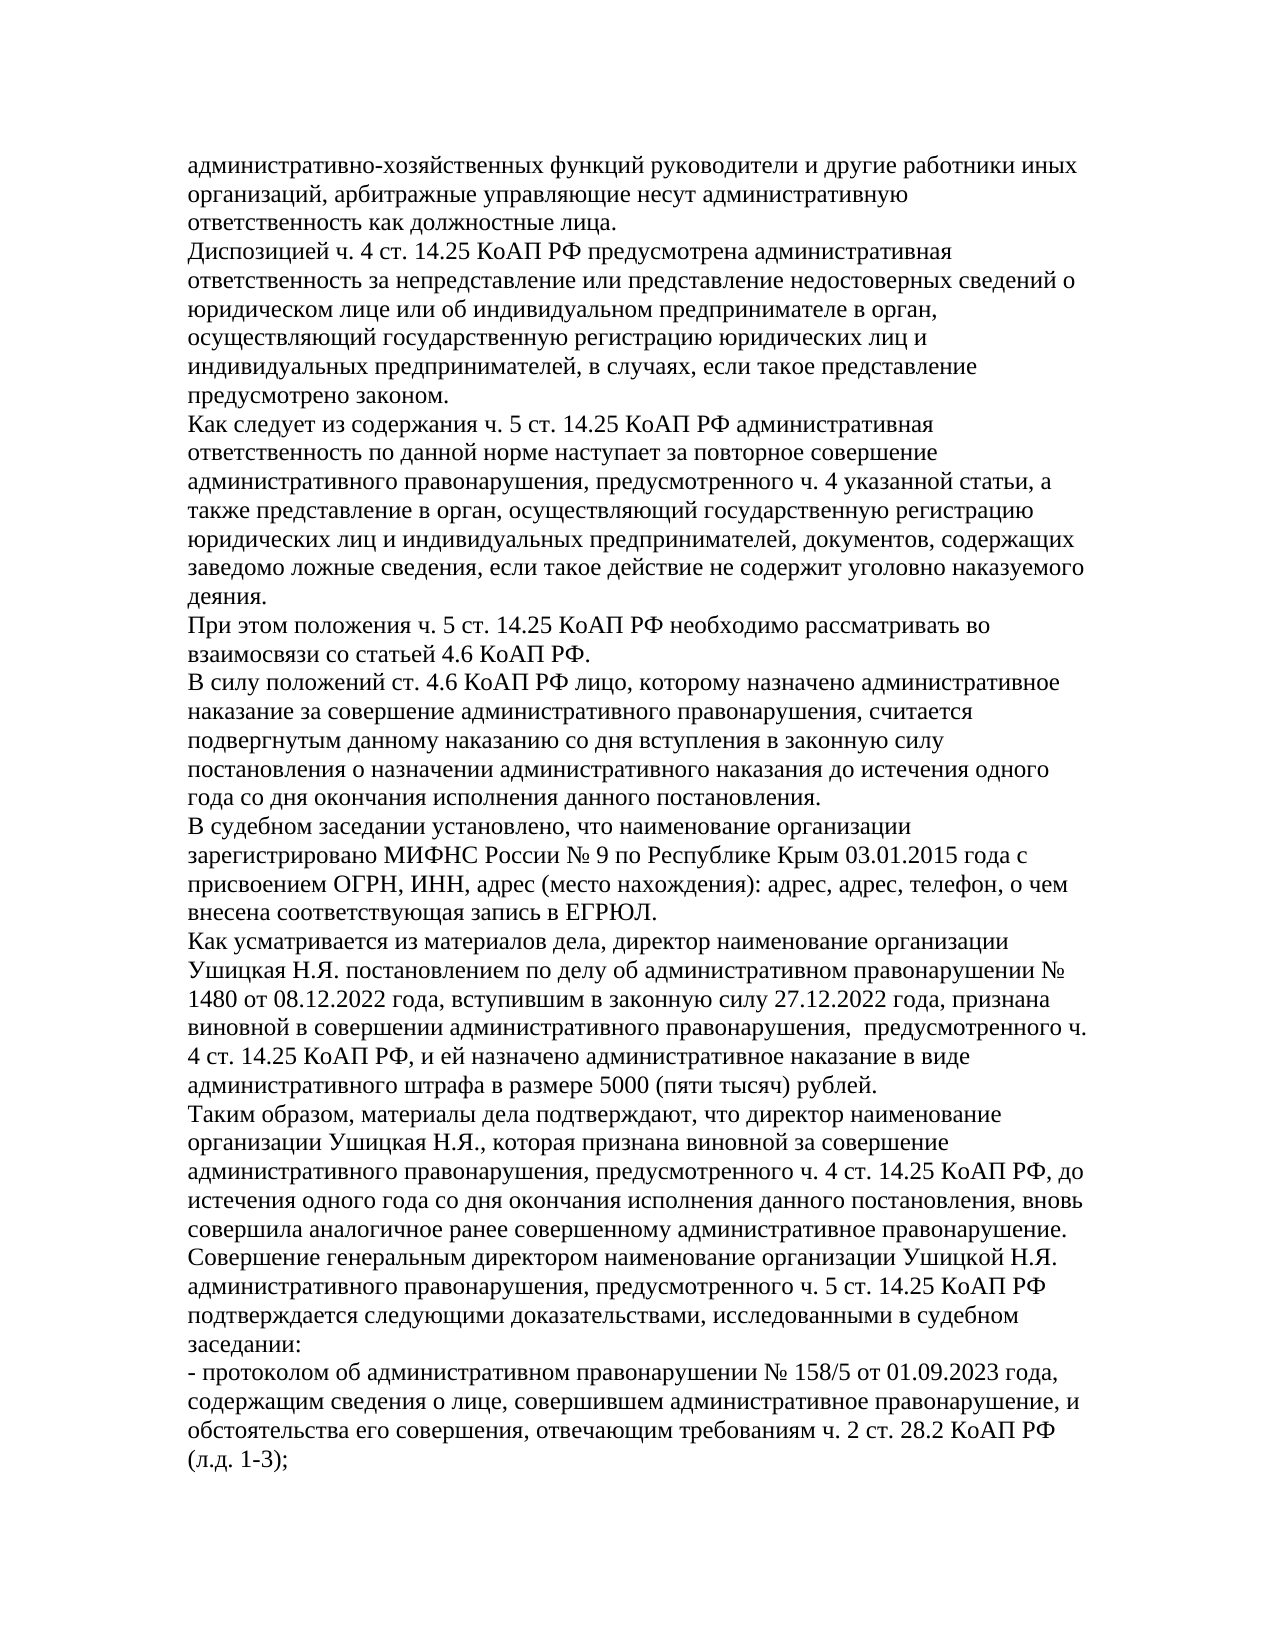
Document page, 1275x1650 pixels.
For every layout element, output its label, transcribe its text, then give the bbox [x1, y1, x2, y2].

text Как следует из содержания ч. 5 ст. 14.25 КоАП РФ административная ответственность по данной норме наступает за повторное совершение административного правонарушения, предусмотренного ч. 4 указанной статьи, а также представление в орган, осуществляющий государственную регистрацию юридических лиц и индивидуальных предпринимателей, документов, содержащих заведомо ложные сведения, если такое действие не содержит уголовно наказуемого деяния. [187, 409, 1087, 610]
text Как усматривается из материалов дела, директор наименование организации Ушицкая Н.Я. постановлением по делу об административном правонарушении № 1480 от 08.12.2022 года, вступившим в законную силу 27.12.2022 года, признана виновной в совершении административного правонарушения, предусмотренного ч. 4 ст. 14.25 КоАП РФ, и ей назначено административное наказание в виде административного штрафа в размере 5000 (пяти тысяч) рублей. [187, 926, 1087, 1099]
text В судебном заседании установлено, что наименование организации зарегистрировано МИФНС России № 9 по Республике Крым 03.01.2015 года с присвоением ОГРН, ИНН, адрес (место нахождения): адрес, адрес, телефон, о чем внесена соответствующая запись в ЕГРЮЛ. [187, 811, 1087, 926]
text Таким образом, материалы дела подтверждают, что директор наименование организации Ушицкая Н.Я., которая признана виновной за совершение административного правонарушения, предусмотренного ч. 4 ст. 14.25 КоАП РФ, до истечения одного года со дня окончания исполнения данного постановления, вновь совершила аналогичное ранее совершенному административное правонарушение. [187, 1099, 1087, 1242]
text Совершение генеральным директором наименование организации Ушицкой Н.Я. административного правонарушения, предусмотренного ч. 5 ст. 14.25 КоАП РФ подтверждается следующими доказательствами, исследованными в судебном заседании: [187, 1242, 1087, 1357]
text При этом положения ч. 5 ст. 14.25 КоАП РФ необходимо рассматривать во взаимосвязи со статьей 4.6 КоАП РФ. [187, 610, 1087, 667]
text В силу положений ст. 4.6 КоАП РФ лицо, которому назначено административное наказание за совершение административного правонарушения, считается подвергнутым данному наказанию со дня вступления в законную силу постановления о назначении административного наказания до истечения одного года со дня окончания исполнения данного постановления. [187, 667, 1087, 811]
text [187, 150, 1087, 236]
text - протоколом об административном правонарушении № 158/5 от 01.09.2023 года, содержащим сведения о лице, совершившем административное правонарушение, и обстоятельства его совершения, отвечающим требованиям ч. 2 ст. 28.2 КоАП РФ (л.д. 1-3); [187, 1357, 1087, 1472]
text Диспозицией ч. 4 ст. 14.25 КоАП РФ предусмотрена административная ответственность за непредставление или представление недостоверных сведений о юридическом лице или об индивидуальном предпринимателе в орган, осуществляющий государственную регистрацию юридических лиц и индивидуальных предпринимателей, в случаях, если такое представление предусмотрено законом. [187, 236, 1087, 409]
